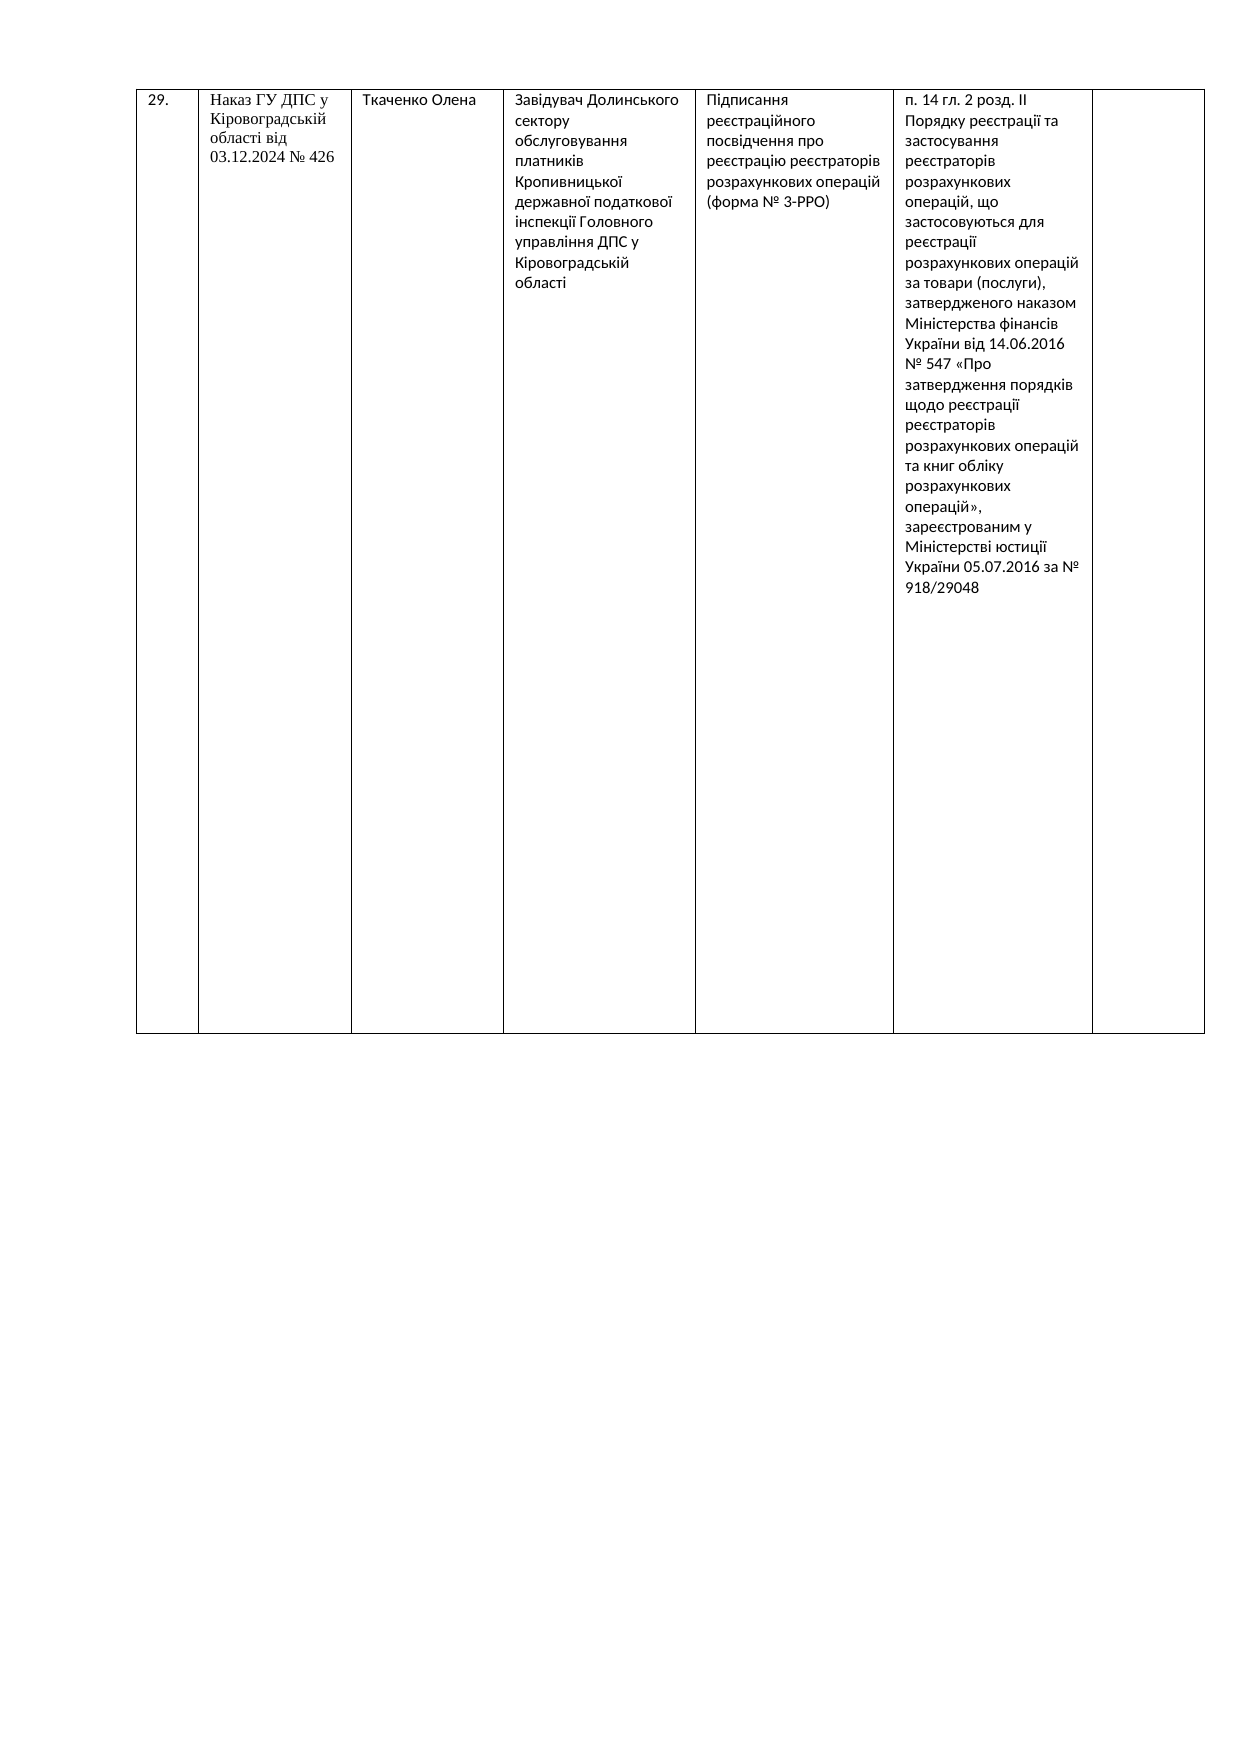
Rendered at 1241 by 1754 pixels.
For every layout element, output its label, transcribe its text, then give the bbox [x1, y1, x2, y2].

table_cell 29. [137, 90, 198, 1033]
table_cell Завідувач Долинського сектору обслуговування платників Кропивницької державної податкової інспекції Головного управління ДПС у Кіровоградській області [504, 90, 695, 1033]
table_cell [1093, 90, 1204, 1033]
table_cell Підписання реєстраційного посвідчення про реєстрацію реєстраторів розрахункових операцій (форма № 3-РРО) [696, 90, 893, 1033]
table_cell Ткаченко Олена [352, 90, 503, 1033]
table_cell Наказ ГУ ДПС у Кіровоградській області від 03.12.2024 № 426 [199, 90, 351, 1033]
table_cell п. 14 гл. 2 розд. ІІ Порядку реєстрації та застосування реєстраторів розрахункових операцій, що застосовуються для реєстрації розрахункових операцій за товари (послуги), затвердженого наказом Міністерства фінансів України від 14.06.2016 № 547 «Про затвердження порядків щодо реєстрації реєстраторів розрахункових операцій та книг обліку розрахункових операцій», зареєстрованим у Міністерстві юстиції України 05.07.2016 за № 918/29048 [894, 90, 1092, 1033]
